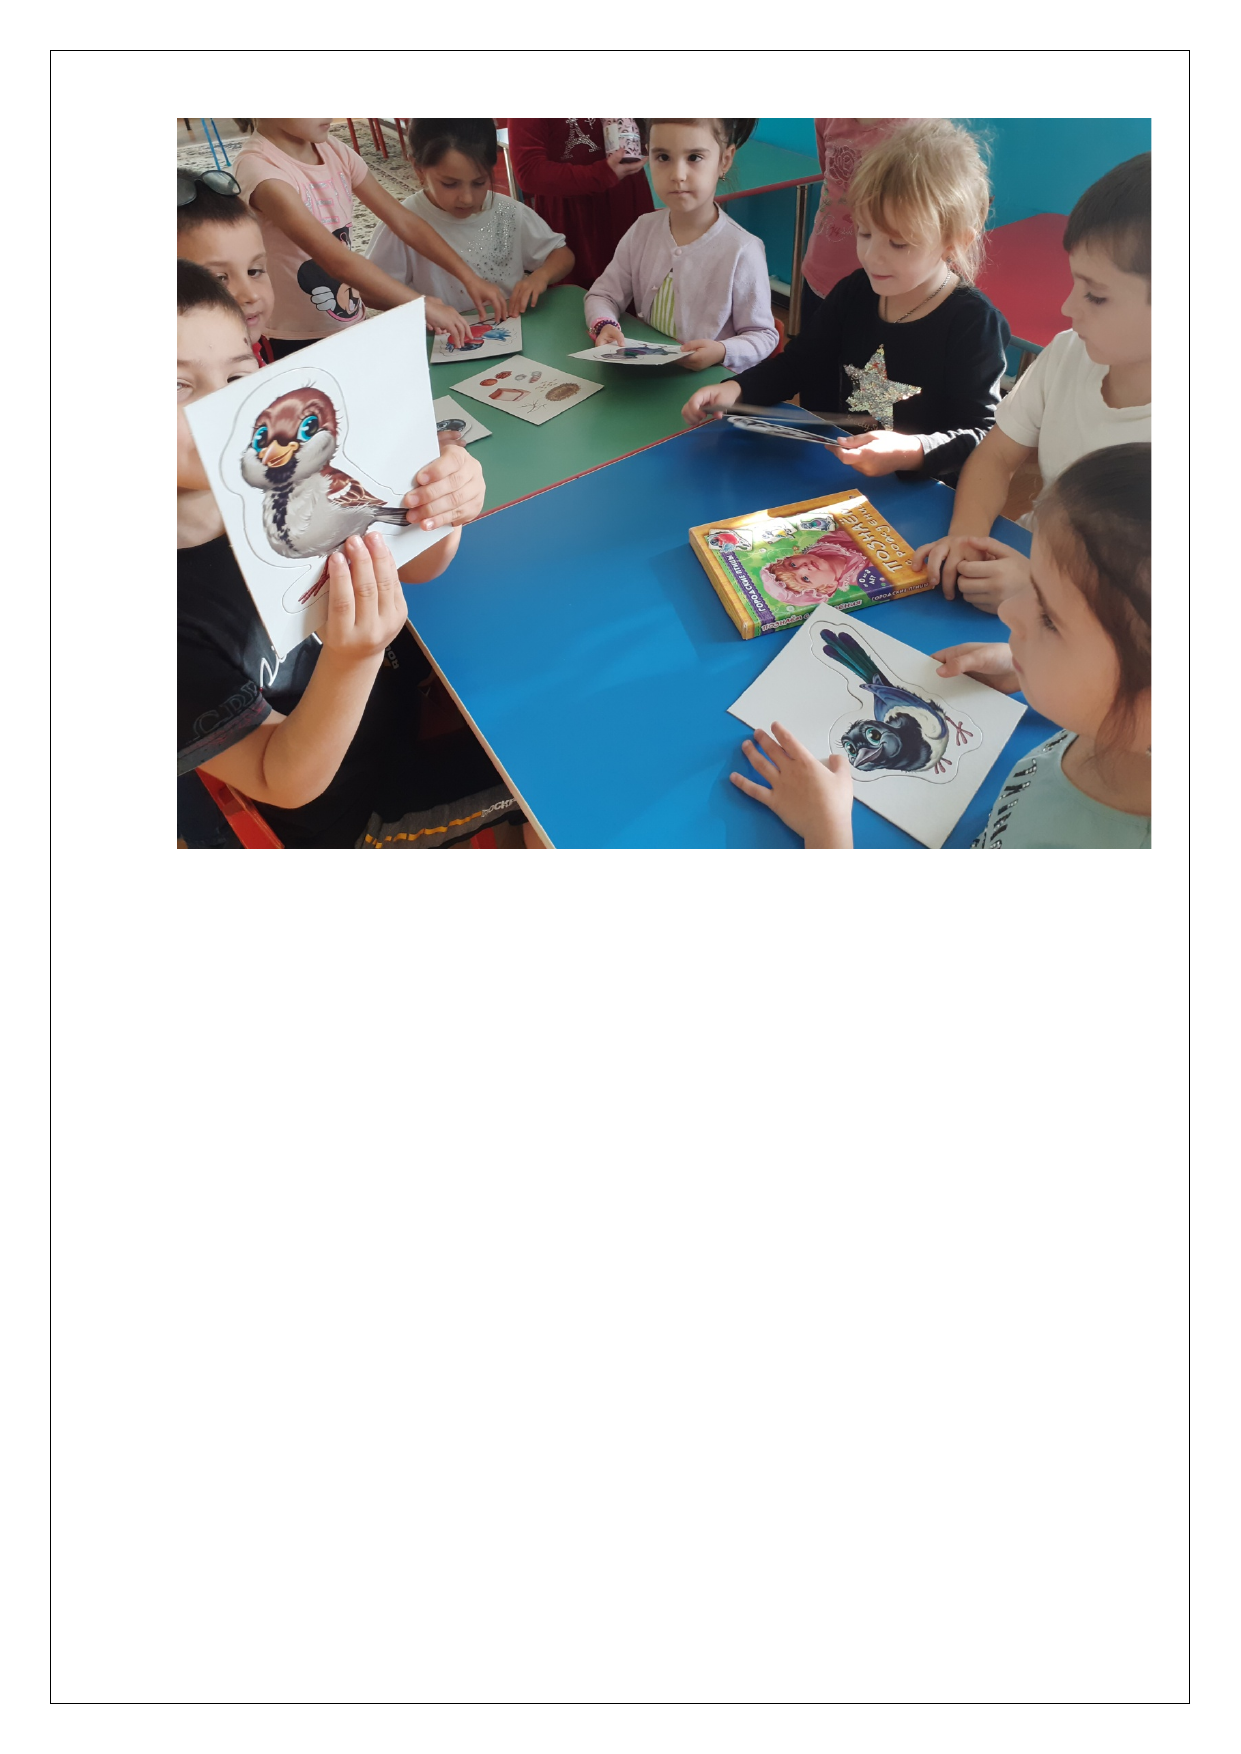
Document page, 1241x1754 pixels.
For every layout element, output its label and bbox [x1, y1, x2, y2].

picture [177, 118, 1152, 849]
